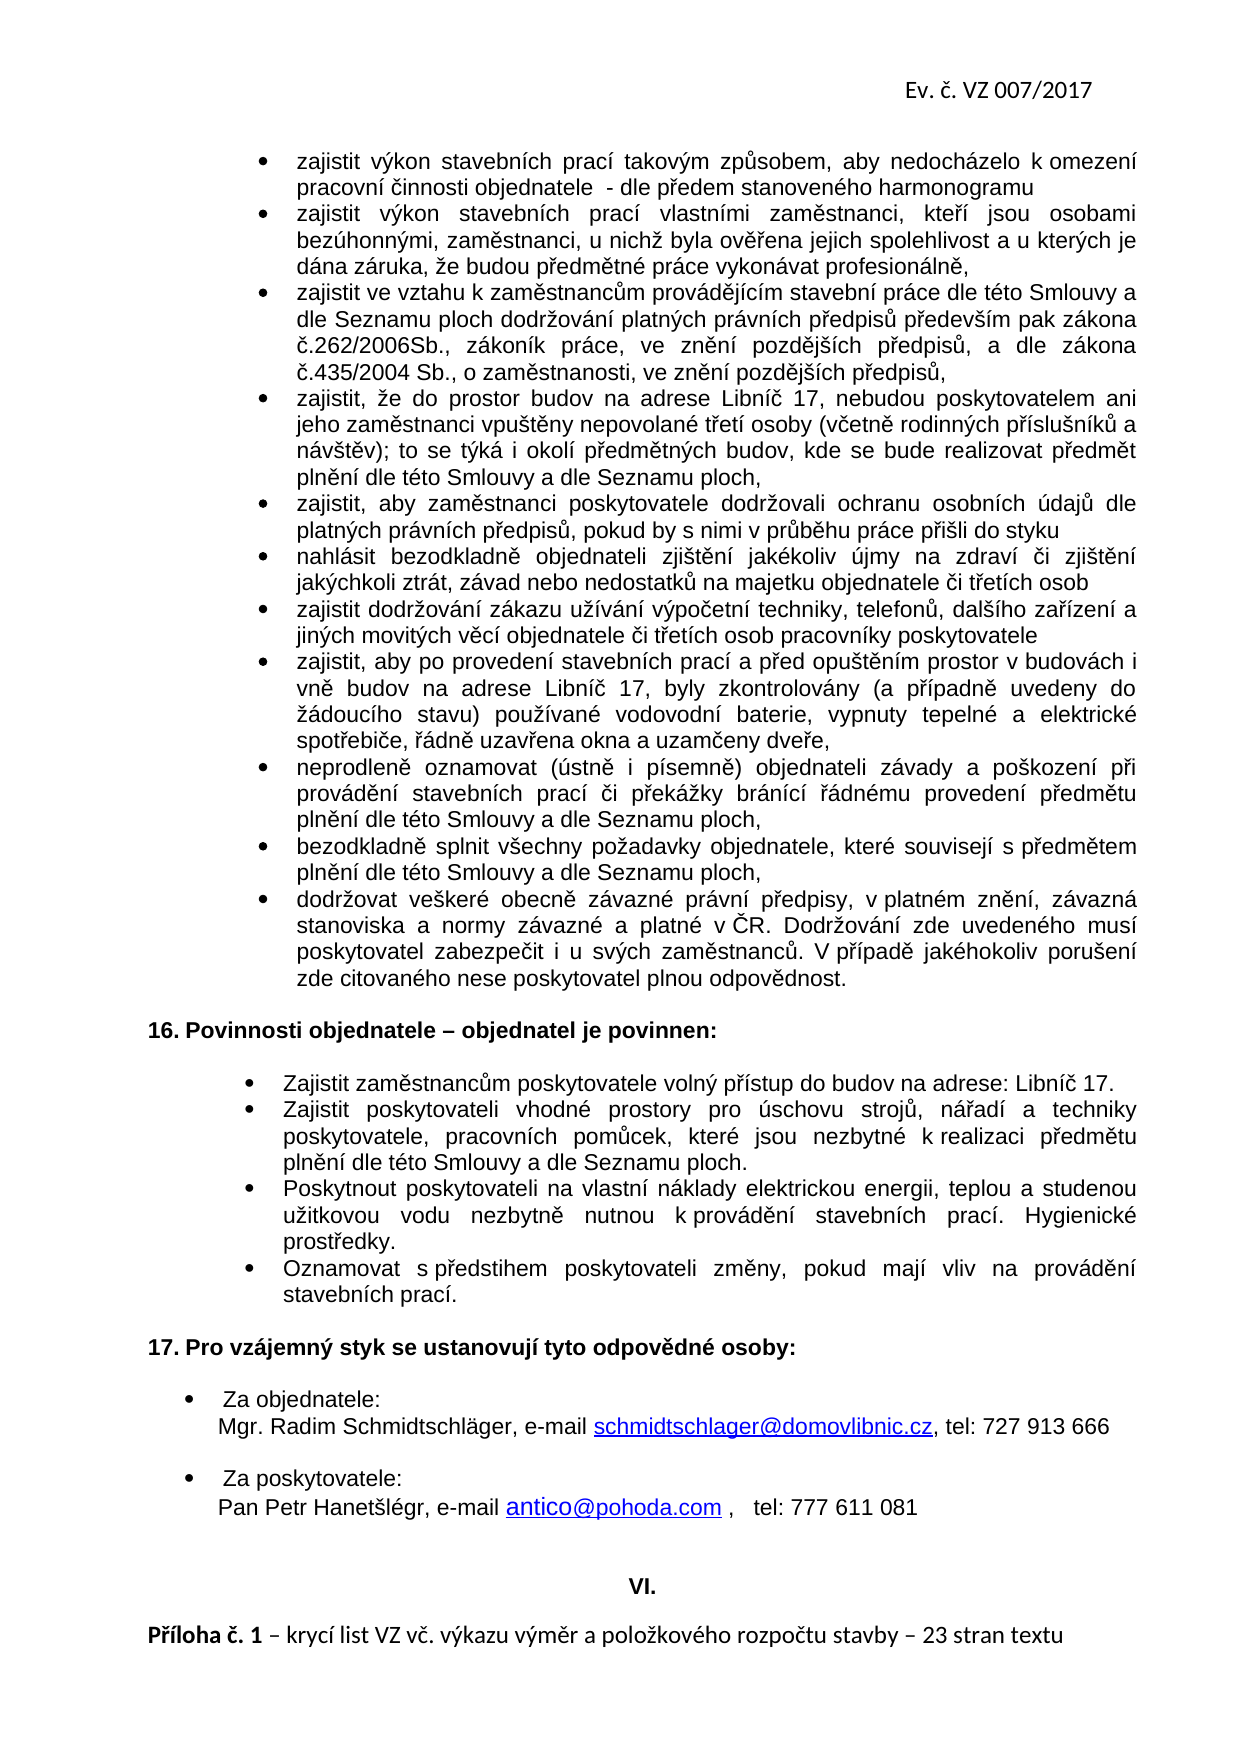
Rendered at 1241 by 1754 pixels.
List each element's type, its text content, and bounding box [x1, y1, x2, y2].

text VI. [148, 1573, 1137, 1599]
list neprodleně oznamovat (ústně i písemně) objednateli závady a poškození při provádění stavebních prací či překážky bránící řádnému provedení předmětu plnění dle této Smlouvy a dle Seznamu ploch, [259, 754, 1137, 833]
list zajistit ve vztahu k zaměstnancům provádějícím stavební práce dle této Smlouvy a dle Seznamu ploch dodržování platných právních předpisů především pak zákona č.262/2006Sb., zákoník práce, ve znění pozdějších předpisů, a dle zákona č.435/2004 Sb., o zaměstnanosti, ve znění pozdějších předpisů, [259, 279, 1137, 385]
list Poskytnout poskytovateli na vlastní náklady elektrickou energii, teplou a studenou užitkovou vodu nezbytně nutnou k provádění stavebních prací. Hygienické prostředky. [245, 1175, 1137, 1254]
list Za poskytovatele: [185, 1465, 1137, 1492]
list Oznamovat s předstihem poskytovateli změny, pokud mají vliv na provádění stavebních prací. [245, 1254, 1137, 1307]
list Pro vzájemný styk se ustanovují tyto odpovědné osoby: [148, 1333, 1137, 1360]
list Povinnosti objednatele – objednatel je povinnen: [148, 1017, 1137, 1044]
list zajistit výkon stavebních prací takovým způsobem, aby nedocházelo k omezení pracovní činnosti objednatele - dle předem stanoveného harmonogramu [259, 148, 1137, 200]
list zajistit, že do prostor budov na adrese Libníč 17, nebudou poskytovatelem ani jeho zaměstnanci vpuštěny nepovolané třetí osoby (včetně rodinných příslušníků a návštěv); to se týká i okolí předmětných budov, kde se bude realizovat předmět plnění dle této Smlouvy a dle Seznamu ploch, [259, 385, 1137, 490]
list zajistit, aby zaměstnanci poskytovatele dodržovali ochranu osobních údajů dle platných právních předpisů, pokud by s nimi v průběhu práce přišli do styku [259, 490, 1137, 543]
text Mgr. Radim Schmidtschläger, e-mail schmidtschlager@domovlibnic.cz, tel: 727 913 666 [148, 1413, 1137, 1439]
list zajistit, aby po provedení stavebních prací a před opuštěním prostor v budovách i vně budov na adrese Libníč 17, byly zkontrolovány (a případně uvedeny do žádoucího stavu) používané vodovodní baterie, vypnuty tepelné a elektrické spotřebiče, řádně uzavřena okna a uzamčeny dveře, [259, 648, 1137, 754]
list nahlásit bezodkladně objednateli zjištění jakékoliv újmy na zdraví či zjištění jakýchkoli ztrát, závad nebo nedostatků na majetku objednatele či třetích osob [259, 543, 1137, 596]
list Za objednatele: [185, 1386, 1137, 1413]
list dodržovat veškeré obecně závazné právní předpisy, v platném znění, závazná stanoviska a normy závazné a platné v ČR. Dodržování zde uvedeného musí poskytovatel zabezpečit i u svých zaměstnanců. V případě jakéhokoliv porušení zde citovaného nese poskytovatel plnou odpovědnost. [259, 886, 1137, 991]
list bezodkladně splnit všechny požadavky objednatele, které souvisejí s předmětem plnění dle této Smlouvy a dle Seznamu ploch, [259, 833, 1137, 886]
list Zajistit zaměstnancům poskytovatele volný přístup do budov na adrese: Libníč 17. [245, 1070, 1137, 1096]
list Zajistit poskytovateli vhodné prostory pro úschovu strojů, nářadí a techniky poskytovatele, pracovních pomůcek, které jsou nezbytné k realizaci předmětu plnění dle této Smlouvy a dle Seznamu ploch. [245, 1096, 1137, 1175]
text Pan Petr Hanetšlégr, e-mail antico@pohoda.com , tel: 777 611 081 [148, 1492, 1137, 1520]
list zajistit výkon stavebních prací vlastními zaměstnanci, kteří jsou osobami bezúhonnými, zaměstnanci, u nichž byla ověřena jejich spolehlivost a u kterých je dána záruka, že budou předmětné práce vykonávat profesionálně, [259, 200, 1137, 279]
list zajistit dodržování zákazu užívání výpočetní techniky, telefonů, dalšího zařízení a jiných movitých věcí objednatele či třetích osob pracovníky poskytovatele [259, 596, 1137, 648]
